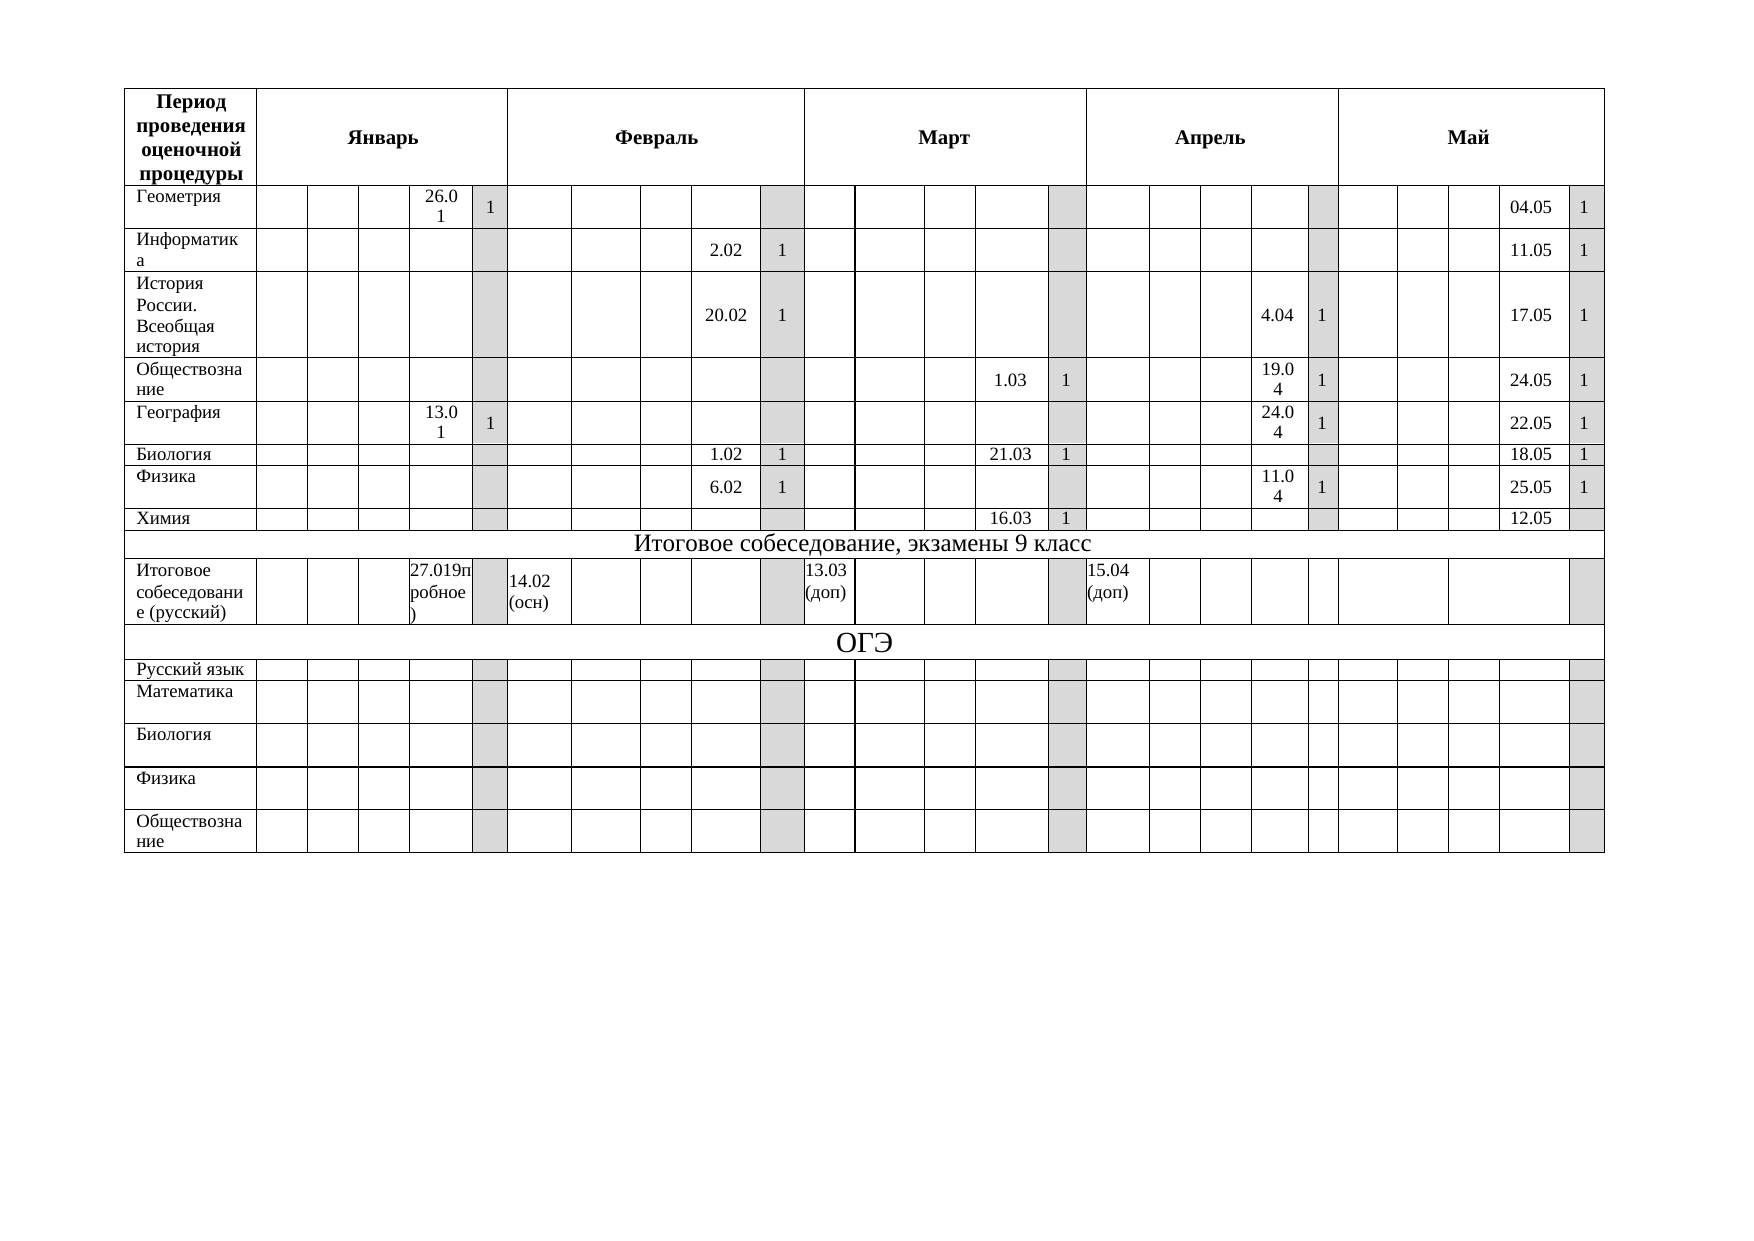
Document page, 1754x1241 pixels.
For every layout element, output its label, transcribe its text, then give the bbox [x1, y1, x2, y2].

table_cell [1087, 681, 1149, 723]
table_cell [1398, 229, 1448, 271]
table_cell [1049, 660, 1086, 680]
table_cell ОГЭ [125, 625, 1604, 658]
table_cell [761, 724, 804, 766]
table_cell [1449, 681, 1499, 723]
table_cell [308, 660, 358, 680]
table_cell [572, 768, 640, 809]
table_cell [692, 810, 760, 852]
table_cell [410, 358, 472, 401]
table_cell [1500, 660, 1569, 680]
table_cell [925, 358, 975, 401]
table_cell [308, 681, 358, 723]
table_cell [572, 445, 640, 465]
table_cell [805, 402, 854, 443]
table_cell Русский язык [125, 660, 256, 680]
table_cell Обществозна ние [125, 358, 256, 401]
table_cell [308, 229, 358, 271]
table_cell [692, 768, 760, 809]
table_cell [1398, 660, 1448, 680]
table_cell [1252, 186, 1308, 228]
table_cell [257, 681, 307, 723]
table_cell [257, 509, 307, 530]
table_cell [761, 186, 804, 228]
table_cell [1150, 402, 1200, 443]
table_cell [641, 681, 691, 723]
table_cell 27.019пробное) [410, 559, 472, 624]
table_cell [257, 810, 307, 852]
table_cell [572, 509, 640, 530]
table_cell Итоговое собеседовани е (русский) [125, 559, 256, 624]
table_cell [257, 402, 307, 443]
table_cell [1049, 810, 1086, 852]
table_cell [1150, 272, 1200, 357]
table_cell [359, 186, 409, 228]
table_cell 1 [1570, 402, 1604, 443]
table_cell [1309, 810, 1338, 852]
table_cell [805, 445, 854, 465]
table_cell [410, 724, 472, 766]
table_cell [359, 681, 409, 723]
table_cell [692, 402, 760, 443]
table_cell [508, 509, 571, 530]
table_cell [308, 445, 358, 465]
table_cell [1339, 724, 1397, 766]
table_cell [508, 724, 571, 766]
table_cell [1449, 272, 1499, 357]
table_cell [1087, 466, 1149, 508]
table_cell [508, 681, 571, 723]
table_cell [1201, 724, 1251, 766]
table_cell [257, 186, 307, 228]
table_cell [1339, 768, 1397, 809]
table_cell [641, 445, 691, 465]
table_cell [1049, 724, 1086, 766]
table_cell 26.0 1 [410, 186, 472, 228]
table_cell [308, 186, 358, 228]
table_cell [1449, 466, 1499, 508]
table_cell 11.0 4 [1252, 466, 1308, 508]
table_cell [308, 810, 358, 852]
table_cell [805, 466, 854, 508]
table_cell [925, 402, 975, 443]
table_cell 24.05 [1500, 358, 1569, 401]
table_cell [1252, 681, 1308, 723]
table_cell [308, 724, 358, 766]
table_cell [308, 559, 358, 624]
table_cell [1398, 509, 1448, 530]
table_cell [1252, 445, 1308, 465]
table_cell Информатик а [125, 229, 256, 271]
table_cell 16.03 [976, 509, 1048, 530]
table_cell [1339, 559, 1448, 624]
table_cell [359, 724, 409, 766]
table_cell [692, 681, 760, 723]
table_cell [805, 272, 854, 357]
table_cell [976, 272, 1048, 357]
table_cell [572, 724, 640, 766]
table_cell [1201, 445, 1251, 465]
table_cell [692, 358, 760, 401]
table_cell [1570, 681, 1604, 723]
table_cell 17.05 [1500, 272, 1569, 357]
table_cell 24.0 4 [1252, 402, 1308, 443]
table_cell [473, 768, 507, 809]
table_cell [976, 810, 1048, 852]
table_cell [1449, 229, 1499, 271]
table_header Февраль [508, 89, 804, 185]
table_cell [508, 402, 571, 443]
table_cell [976, 724, 1048, 766]
table_cell [1339, 186, 1397, 228]
table_cell 1 [761, 445, 804, 465]
table_cell Обществозна ние [125, 810, 256, 852]
table_cell [1150, 559, 1200, 624]
table_cell 11.05 [1500, 229, 1569, 271]
table_cell Биология [125, 445, 256, 465]
table_cell [641, 768, 691, 809]
table_cell [1087, 660, 1149, 680]
table_cell [692, 724, 760, 766]
table_header Январь [257, 89, 507, 185]
table_cell [1087, 768, 1149, 809]
table_cell 1 [1309, 358, 1338, 401]
table_cell [572, 272, 640, 357]
table_cell [308, 358, 358, 401]
table_cell [359, 509, 409, 530]
table_cell [410, 272, 472, 357]
table_cell 1 [1570, 229, 1604, 271]
table_cell [1339, 509, 1397, 530]
table_cell [976, 681, 1048, 723]
table_cell [1087, 358, 1149, 401]
table_cell [308, 272, 358, 357]
table_cell [359, 768, 409, 809]
table_cell 1.03 [976, 358, 1048, 401]
table_cell [856, 681, 924, 723]
table_cell [410, 681, 472, 723]
table_cell 1 [1049, 509, 1086, 530]
table_cell [856, 272, 924, 357]
table_cell [572, 660, 640, 680]
table_cell [1201, 358, 1251, 401]
table_cell [1309, 229, 1338, 271]
table_header Период проведения оценочной процедуры [125, 89, 256, 185]
table_cell [359, 358, 409, 401]
table_cell [308, 509, 358, 530]
table_cell [805, 186, 854, 228]
table_cell [1252, 724, 1308, 766]
table_cell [359, 229, 409, 271]
table_cell [761, 402, 804, 443]
table_cell [1309, 681, 1338, 723]
table_cell [1500, 768, 1569, 809]
table_cell [925, 229, 975, 271]
table_cell [473, 810, 507, 852]
table_cell [856, 660, 924, 680]
table_cell 13.0 1 [410, 402, 472, 443]
table_cell 6.02 [692, 466, 760, 508]
table_cell 1 [1309, 466, 1338, 508]
table_cell [1150, 681, 1200, 723]
table_cell 1 [1309, 402, 1338, 443]
table_cell [641, 272, 691, 357]
table_cell [692, 660, 760, 680]
table_cell 21.03 [976, 445, 1048, 465]
table_cell [1309, 724, 1338, 766]
table_header Май [1339, 89, 1604, 185]
table_cell [1201, 660, 1251, 680]
table_header Апрель [1087, 89, 1338, 185]
table_cell [1150, 466, 1200, 508]
table_cell Математика [125, 681, 256, 723]
table_cell [1201, 466, 1251, 508]
table_cell [1150, 445, 1200, 465]
table_cell [1398, 810, 1448, 852]
table_cell [1150, 358, 1200, 401]
table_cell [1087, 272, 1149, 357]
table_cell [508, 358, 571, 401]
table_cell [1049, 559, 1086, 624]
table_cell [1398, 402, 1448, 443]
table_cell [473, 466, 507, 508]
table_cell Физика [125, 768, 256, 809]
table_header Март [805, 89, 1086, 185]
table_cell [641, 660, 691, 680]
table_cell [473, 445, 507, 465]
table_cell [473, 724, 507, 766]
table_cell [508, 810, 571, 852]
table_cell [257, 445, 307, 465]
table_cell [1087, 186, 1149, 228]
table_cell [761, 768, 804, 809]
table_cell [1449, 186, 1499, 228]
table_cell Итоговое собеседование, экзамены 9 класс [125, 531, 1604, 558]
table_cell [1500, 810, 1569, 852]
table_cell [761, 559, 804, 624]
table_cell [257, 358, 307, 401]
table_cell [856, 445, 924, 465]
table_cell [572, 681, 640, 723]
table_cell [1398, 681, 1448, 723]
table_cell [1201, 810, 1251, 852]
table_cell История России. Всеобщая история [125, 272, 256, 357]
table_cell 1 [761, 466, 804, 508]
table_cell 1 [1049, 358, 1086, 401]
table_cell [641, 402, 691, 443]
table_cell 1 [1570, 466, 1604, 508]
table_cell 25.05 [1500, 466, 1569, 508]
table_cell [1449, 402, 1499, 443]
table_cell [1339, 402, 1397, 443]
table_cell [1252, 810, 1308, 852]
table_cell [473, 509, 507, 530]
table_cell [925, 186, 975, 228]
table_cell [572, 466, 640, 508]
table_cell [359, 810, 409, 852]
table_cell [856, 466, 924, 508]
table_cell [1339, 445, 1397, 465]
table_cell [856, 358, 924, 401]
table_cell [1570, 660, 1604, 680]
table_cell [925, 445, 975, 465]
table_cell [856, 559, 924, 624]
table_cell [508, 660, 571, 680]
table_cell [761, 810, 804, 852]
table_cell [925, 724, 975, 766]
table_cell [805, 229, 854, 271]
table_cell [1252, 229, 1308, 271]
table_cell [359, 272, 409, 357]
table_cell [761, 660, 804, 680]
table_cell [1570, 559, 1604, 624]
table_cell [257, 229, 307, 271]
table_cell 13.03 (доп) [805, 559, 854, 624]
table_cell 04.05 [1500, 186, 1569, 228]
table_cell [1398, 466, 1448, 508]
table_cell 1 [1049, 445, 1086, 465]
table_cell [925, 466, 975, 508]
table_cell [1309, 445, 1338, 465]
table_cell [257, 660, 307, 680]
table_cell 1 [761, 272, 804, 357]
table_cell [1339, 358, 1397, 401]
table_cell 15.04 (доп) [1087, 559, 1149, 624]
table_cell 1 [473, 402, 507, 443]
table_cell [1201, 229, 1251, 271]
table_cell 1 [1570, 272, 1604, 357]
table_cell [925, 660, 975, 680]
table_cell [976, 402, 1048, 443]
table_cell [1449, 445, 1499, 465]
table_cell [508, 229, 571, 271]
table_cell [572, 229, 640, 271]
table_cell [359, 402, 409, 443]
table_cell [1339, 272, 1397, 357]
table_cell [1398, 358, 1448, 401]
table_cell [856, 810, 924, 852]
table_cell Биология [125, 724, 256, 766]
table_cell [508, 272, 571, 357]
table_cell [308, 402, 358, 443]
table_cell [1309, 768, 1338, 809]
table_cell [308, 466, 358, 508]
table_cell [976, 768, 1048, 809]
table_cell 2.02 [692, 229, 760, 271]
table_cell [257, 724, 307, 766]
table_cell [1049, 768, 1086, 809]
table_cell [410, 660, 472, 680]
table_cell [761, 358, 804, 401]
table_cell 1 [1570, 445, 1604, 465]
table_cell [1570, 810, 1604, 852]
table_cell [1570, 509, 1604, 530]
table_cell [1398, 186, 1448, 228]
table_cell [572, 559, 640, 624]
table_cell [1201, 186, 1251, 228]
table_cell 18.05 [1500, 445, 1569, 465]
table_cell [1339, 681, 1397, 723]
table_cell [1570, 768, 1604, 809]
table_cell [1087, 402, 1149, 443]
table_cell [359, 445, 409, 465]
table_cell [473, 681, 507, 723]
table_cell [641, 559, 691, 624]
table_cell [1201, 768, 1251, 809]
table_cell [641, 724, 691, 766]
table_cell [805, 358, 854, 401]
table_cell [1309, 559, 1338, 624]
table_cell [572, 186, 640, 228]
table_cell [1150, 660, 1200, 680]
table_cell [692, 509, 760, 530]
table_cell [410, 229, 472, 271]
table_cell [1252, 559, 1308, 624]
table_cell [1150, 724, 1200, 766]
table_cell [1252, 768, 1308, 809]
table_cell [473, 559, 507, 624]
table_cell [1252, 509, 1308, 530]
table_cell [1339, 660, 1397, 680]
table_cell [692, 559, 760, 624]
table_cell [641, 358, 691, 401]
table_cell [359, 466, 409, 508]
table_cell [1201, 681, 1251, 723]
table_cell 14.02 (осн) [508, 559, 571, 624]
table_cell [1087, 229, 1149, 271]
table_cell Химия [125, 509, 256, 530]
table_cell [641, 229, 691, 271]
table_cell [410, 445, 472, 465]
table_cell 1.02 [692, 445, 760, 465]
table_cell [1150, 186, 1200, 228]
table_cell [1049, 186, 1086, 228]
table_cell 12.05 [1500, 509, 1569, 530]
table_cell [1309, 509, 1338, 530]
table_cell [410, 466, 472, 508]
table_cell [410, 509, 472, 530]
table_cell [805, 810, 854, 852]
table_cell [1049, 229, 1086, 271]
table_cell [1500, 681, 1569, 723]
table_cell [1049, 272, 1086, 357]
table_cell [1449, 358, 1499, 401]
table_cell [1398, 724, 1448, 766]
table_cell [1449, 768, 1499, 809]
table_cell [925, 768, 975, 809]
table_cell [761, 509, 804, 530]
table_cell [976, 229, 1048, 271]
table_cell Физика [125, 466, 256, 508]
table_cell [257, 768, 307, 809]
table_cell [508, 186, 571, 228]
table_cell [925, 810, 975, 852]
table_cell [1449, 559, 1569, 624]
table_cell [1049, 466, 1086, 508]
table_cell 1 [473, 186, 507, 228]
table_cell [1500, 724, 1569, 766]
table_cell [1201, 559, 1251, 624]
table_cell [805, 509, 854, 530]
table_cell [641, 466, 691, 508]
table_cell [856, 509, 924, 530]
table_cell [572, 810, 640, 852]
table_cell [925, 509, 975, 530]
table_cell [257, 272, 307, 357]
table_cell [1150, 509, 1200, 530]
table_cell [856, 229, 924, 271]
table_cell [856, 186, 924, 228]
table_cell [1201, 272, 1251, 357]
table_cell [473, 660, 507, 680]
table_cell [1339, 229, 1397, 271]
table_cell [508, 445, 571, 465]
table_cell [925, 559, 975, 624]
table_cell [1339, 810, 1397, 852]
table_cell [1049, 681, 1086, 723]
table_cell [359, 559, 409, 624]
table_cell [925, 272, 975, 357]
table_cell [572, 402, 640, 443]
table_cell [761, 681, 804, 723]
table_cell [976, 559, 1048, 624]
table_cell [1309, 660, 1338, 680]
table_cell 1 [1570, 358, 1604, 401]
table_cell 19.0 4 [1252, 358, 1308, 401]
table_cell [641, 509, 691, 530]
table_cell [641, 186, 691, 228]
table_cell [1398, 445, 1448, 465]
table_cell [410, 768, 472, 809]
table_cell [1449, 509, 1499, 530]
table_cell [1201, 402, 1251, 443]
table_cell 20.02 [692, 272, 760, 357]
table_cell 4.04 [1252, 272, 1308, 357]
table_cell [1252, 660, 1308, 680]
table_cell [856, 402, 924, 443]
table_cell [805, 681, 854, 723]
table_cell [856, 768, 924, 809]
table_cell [976, 660, 1048, 680]
table_cell [1398, 272, 1448, 357]
table_cell [1449, 660, 1499, 680]
table_cell География [125, 402, 256, 443]
table_cell [976, 186, 1048, 228]
table_cell [1087, 509, 1149, 530]
table_cell [1398, 768, 1448, 809]
table_cell [805, 660, 854, 680]
table_cell [508, 768, 571, 809]
table_cell [1087, 810, 1149, 852]
table_cell 22.05 [1500, 402, 1569, 443]
table_cell [1201, 509, 1251, 530]
table_cell [641, 810, 691, 852]
table_cell [508, 466, 571, 508]
table_cell [1339, 466, 1397, 508]
table_cell [1087, 724, 1149, 766]
table_cell [1449, 724, 1499, 766]
table_cell [1449, 810, 1499, 852]
table_cell [856, 724, 924, 766]
table_cell [410, 810, 472, 852]
table_cell [359, 660, 409, 680]
table_cell [1150, 810, 1200, 852]
table_cell [1150, 229, 1200, 271]
table_cell [1087, 445, 1149, 465]
table_cell [473, 358, 507, 401]
table_cell [473, 272, 507, 357]
table_cell [473, 229, 507, 271]
table_cell [1049, 402, 1086, 443]
table_cell [925, 681, 975, 723]
table_cell [572, 358, 640, 401]
table_cell [1570, 724, 1604, 766]
table_cell [805, 724, 854, 766]
table_cell [257, 559, 307, 624]
table_cell [805, 768, 854, 809]
table_cell [1150, 768, 1200, 809]
table_cell [308, 768, 358, 809]
table_cell Геометрия [125, 186, 256, 228]
table_cell [692, 186, 760, 228]
table_cell [257, 466, 307, 508]
table_cell [1309, 186, 1338, 228]
table_cell [976, 466, 1048, 508]
table_cell 1 [761, 229, 804, 271]
table_cell 1 [1570, 186, 1604, 228]
table_cell 1 [1309, 272, 1338, 357]
